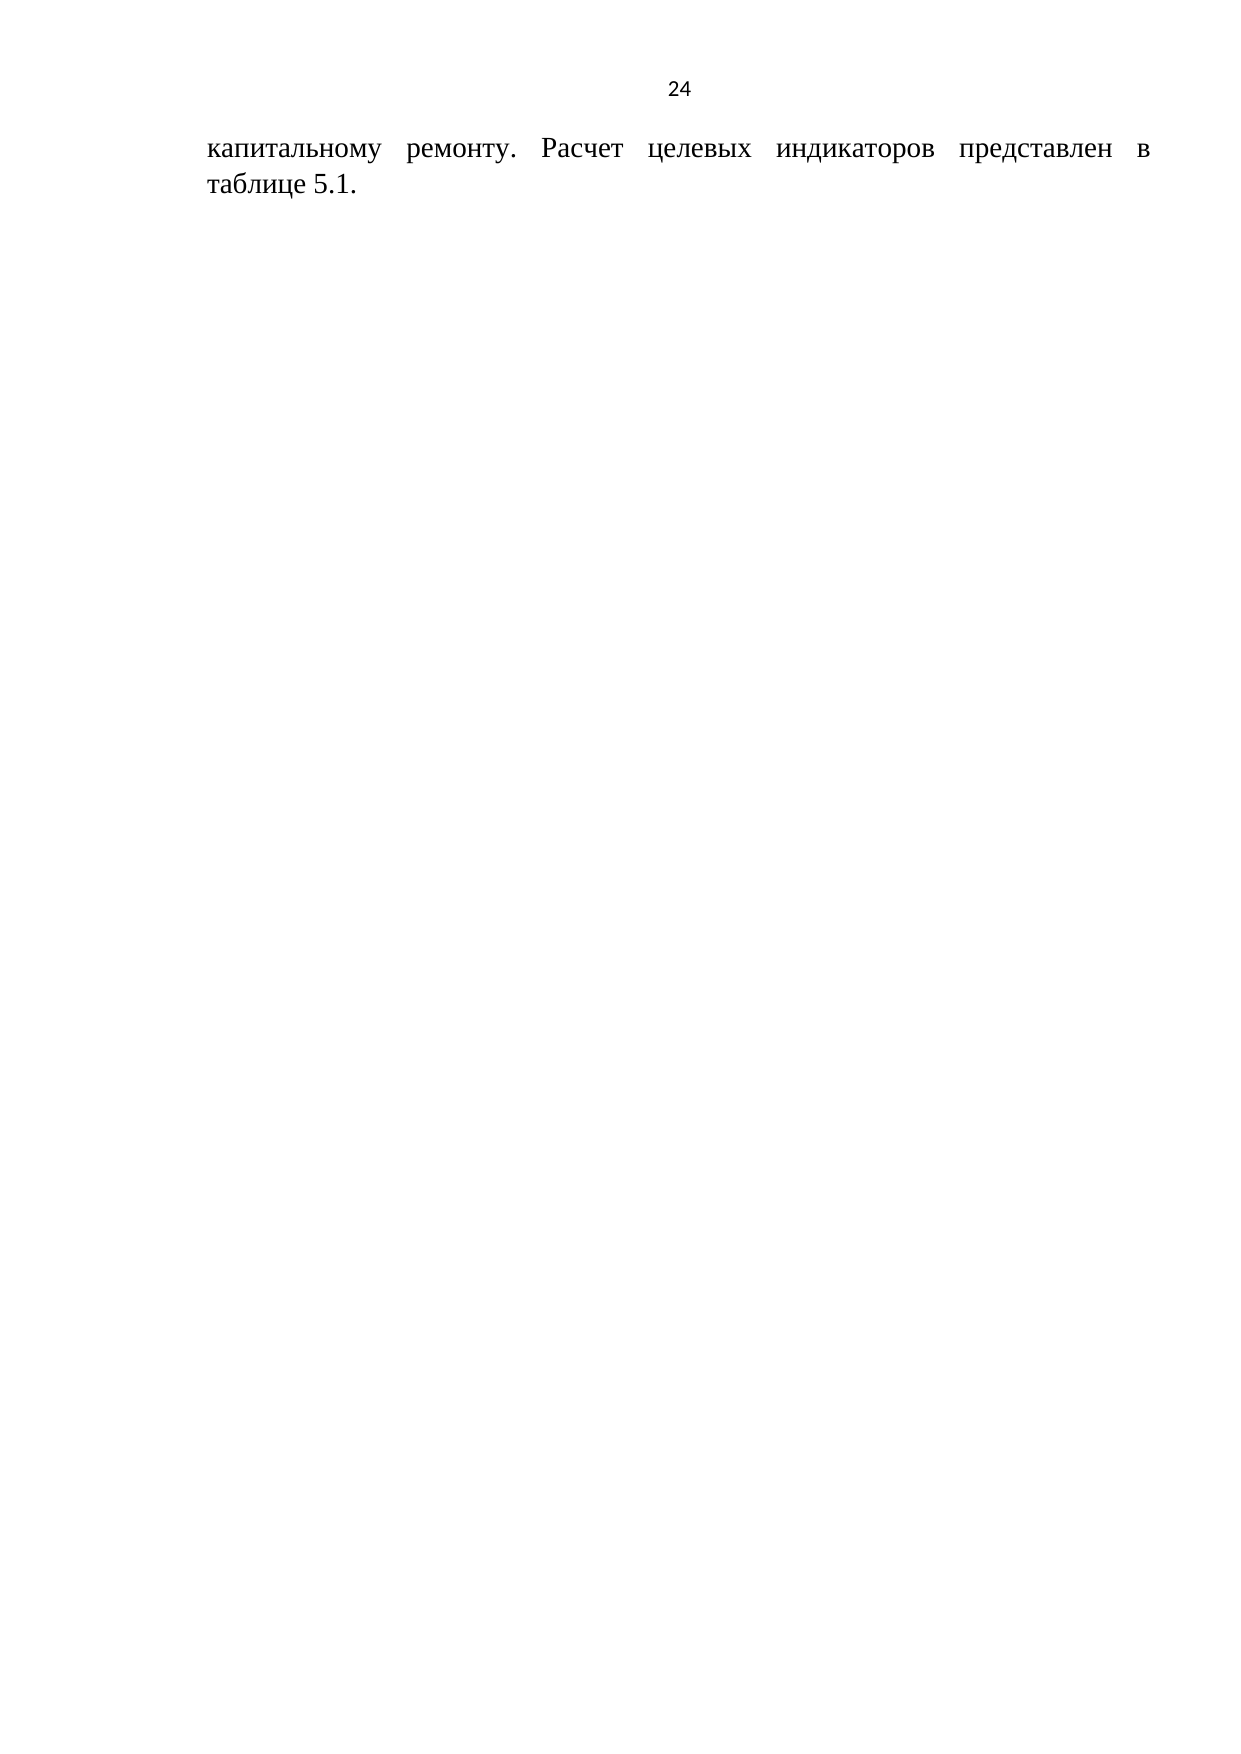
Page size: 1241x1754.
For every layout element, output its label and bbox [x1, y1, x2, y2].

text [207, 130, 1152, 199]
